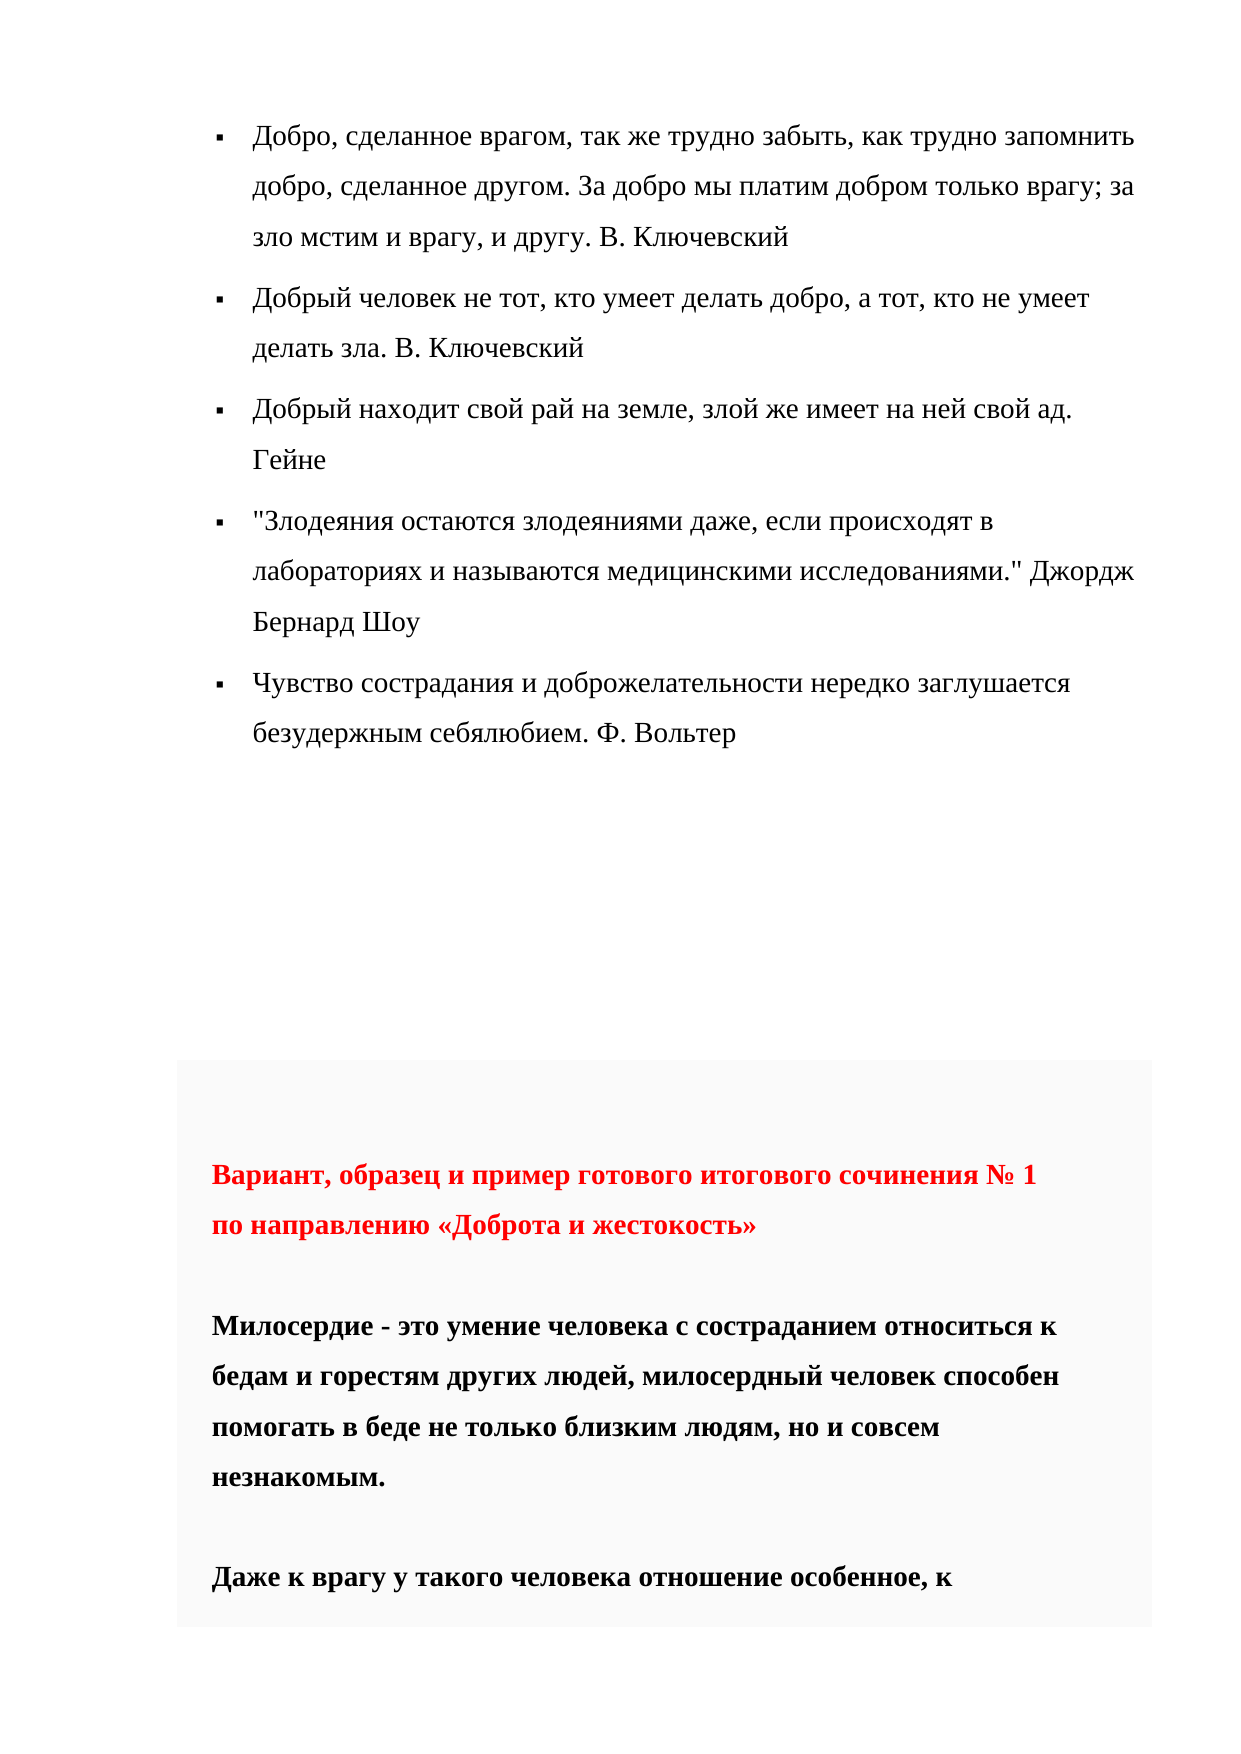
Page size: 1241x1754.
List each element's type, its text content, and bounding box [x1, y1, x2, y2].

table_header [177, 1060, 1152, 1627]
list "Злодеяния остаются злодеяниями даже, если происходят в лабораториях и называются медицинскими исследованиями." Джордж Бернард Шоу [215, 503, 1152, 637]
list Добрый находит свой рай на земле, злой же имеет на ней свой ад. Гейне [215, 392, 1152, 475]
list Добро, сделанное врагом, так же трудно забыть, как трудно запомнить добро, сделанное другом. За добро мы платим добром только врагу; за зло мстим и врагу, и другу. В. Ключевский [215, 118, 1152, 252]
list Чувство сострадания и доброжелательности нередко заглушается безудержным себялюбием. Ф. Вольтер [215, 665, 1152, 749]
list Добрый человек не тот, кто умеет делать добро, а тот, кто не умеет делать зла. В. Ключевский [215, 280, 1152, 364]
